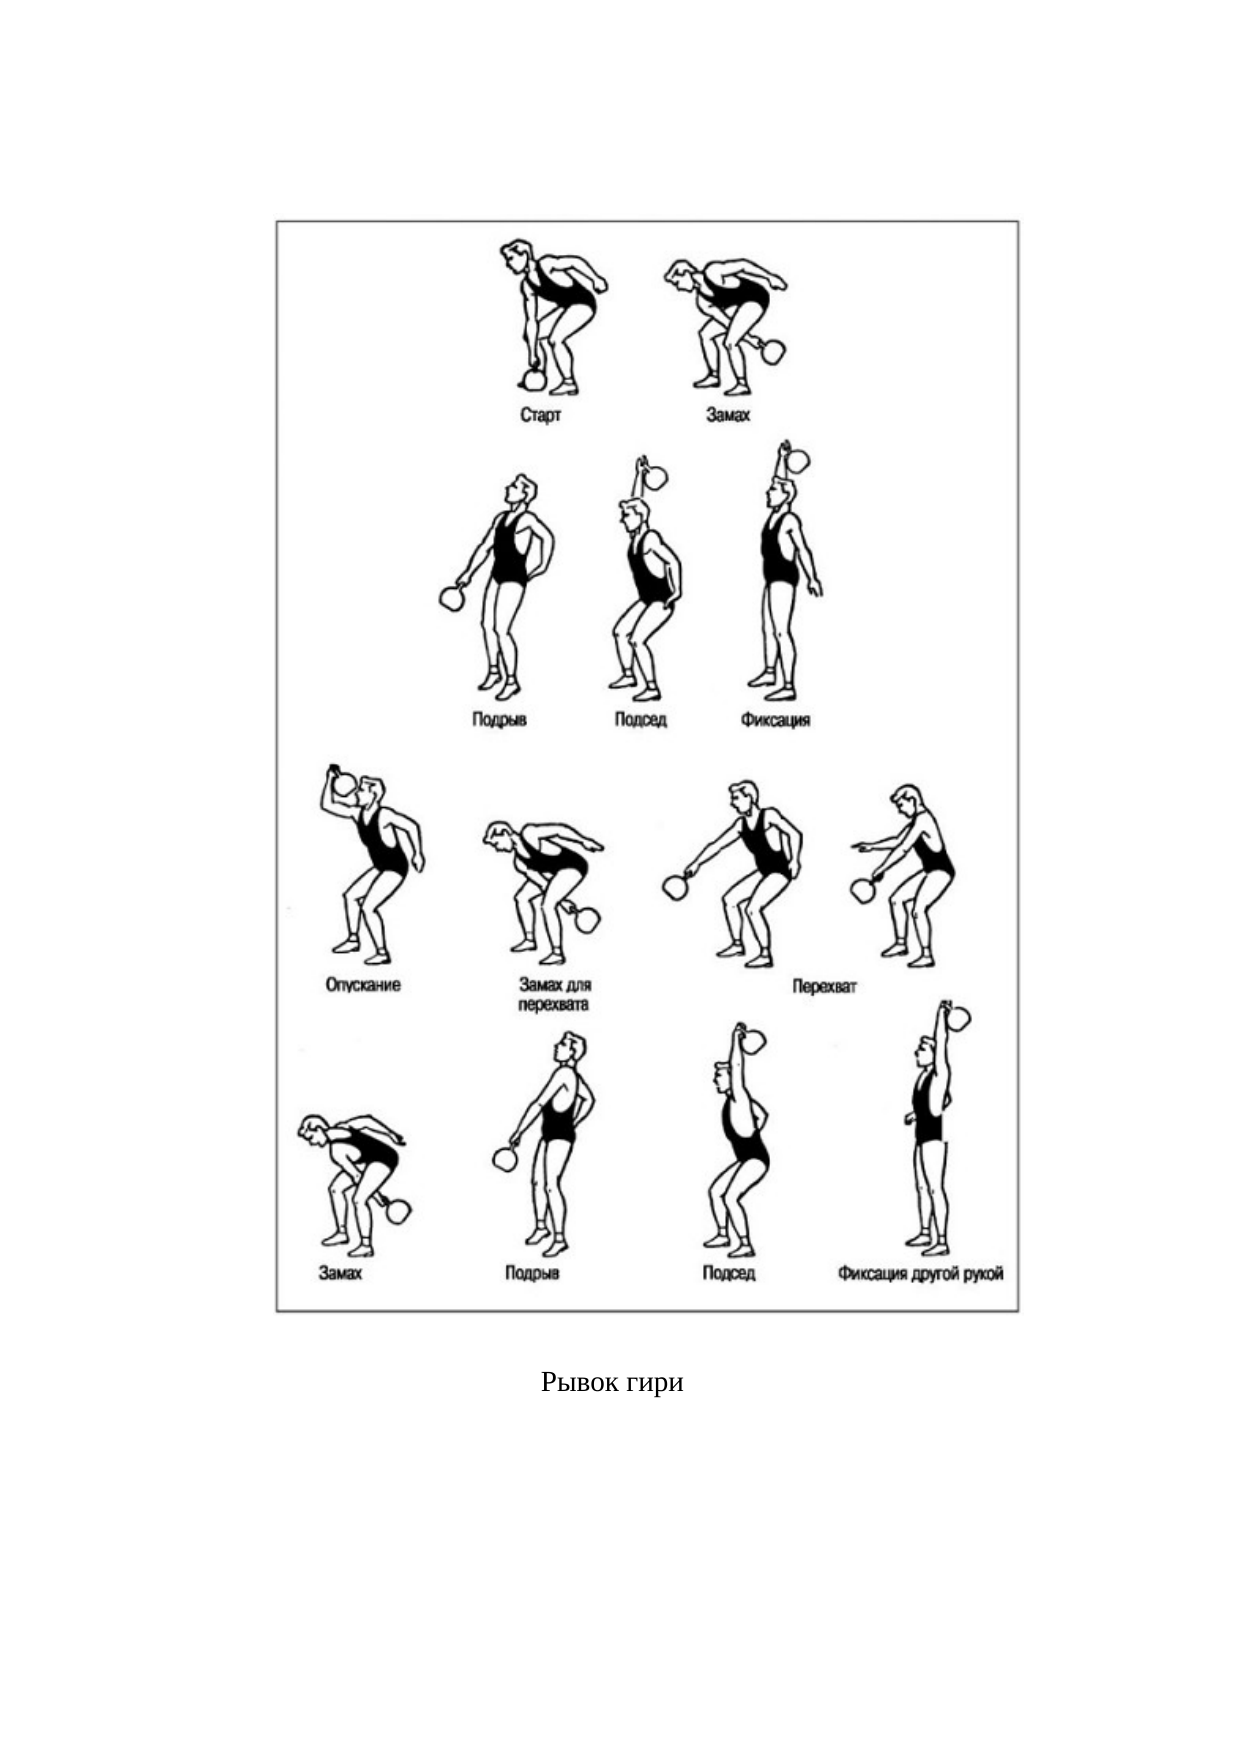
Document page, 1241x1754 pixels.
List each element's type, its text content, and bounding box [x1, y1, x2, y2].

picture [273, 213, 1024, 1316]
text Рывок гири [142, 1364, 1099, 1398]
